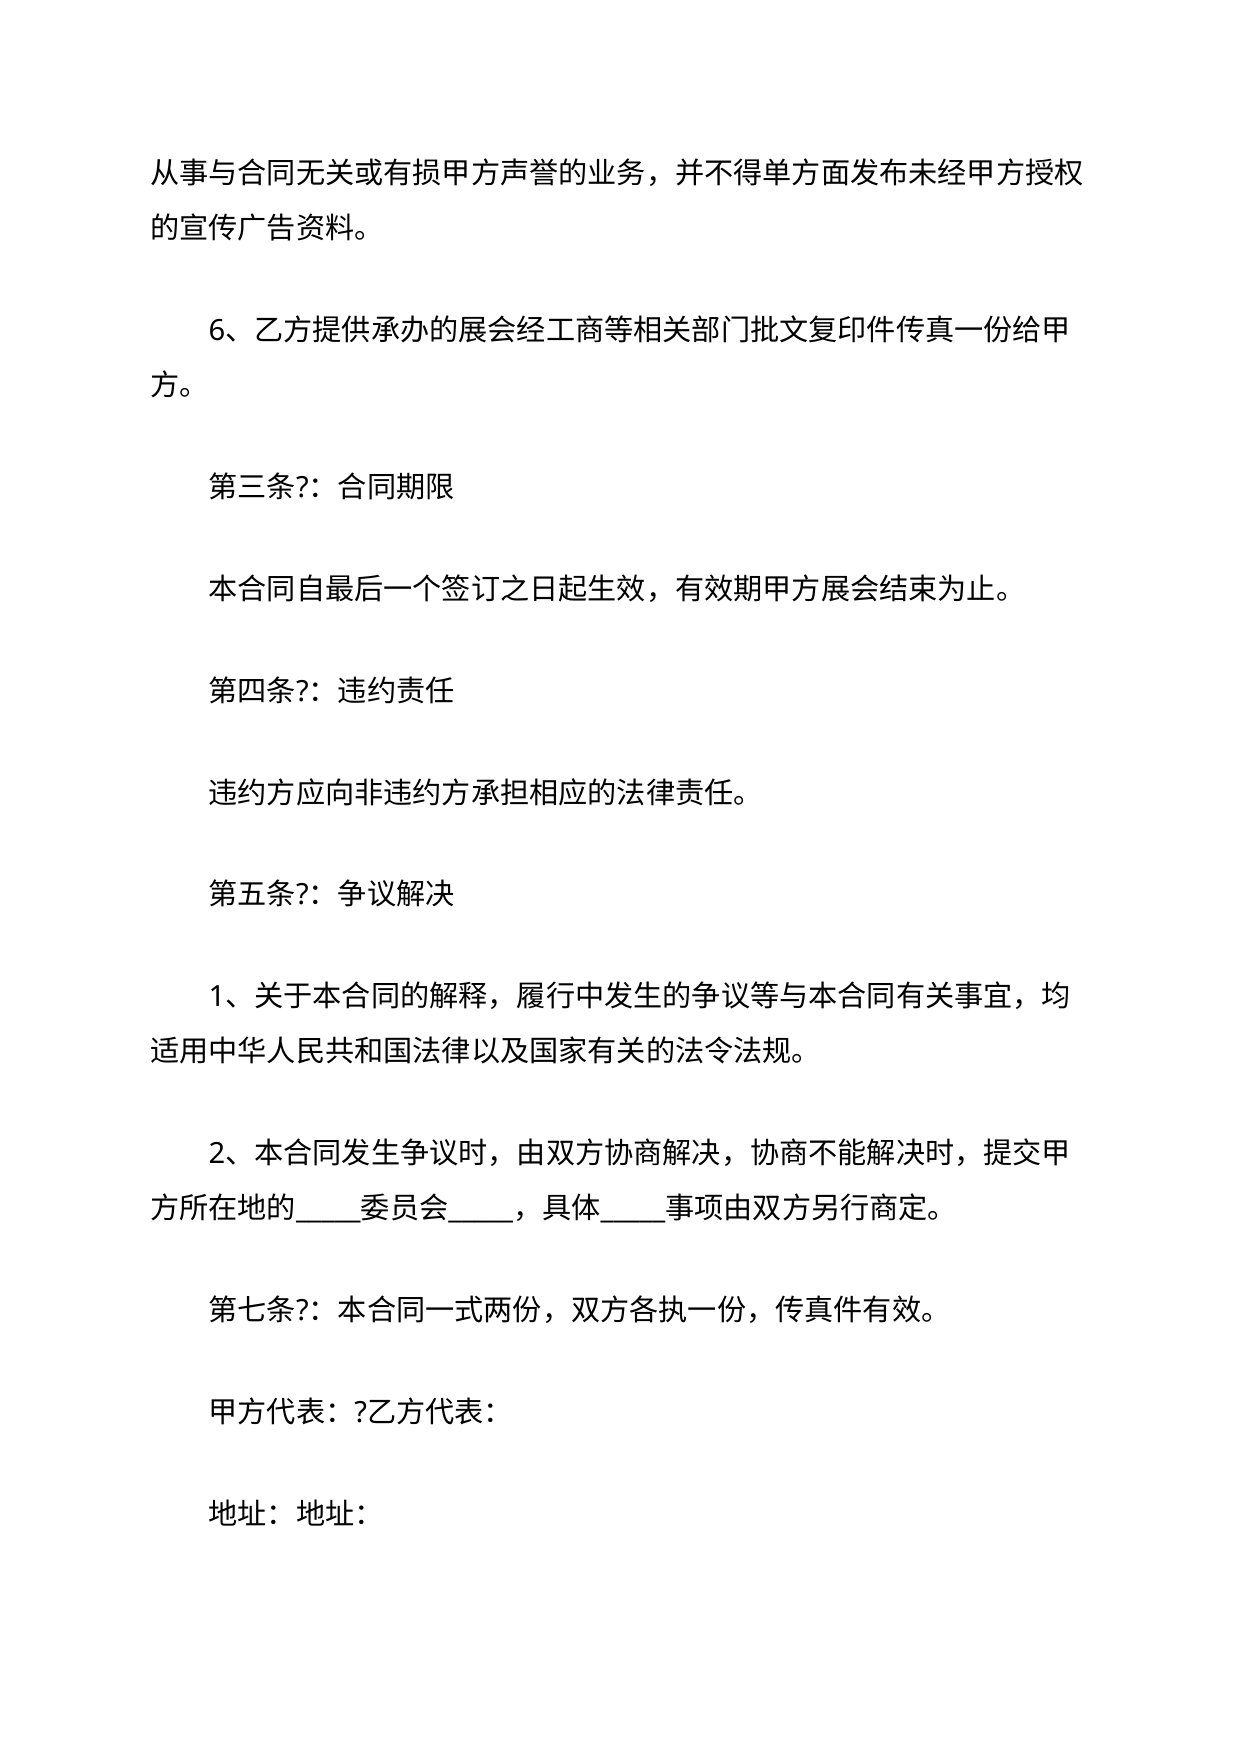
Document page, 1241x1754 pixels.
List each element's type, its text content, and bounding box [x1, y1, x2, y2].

text 第四条?：违约责任 [150, 667, 1090, 709]
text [150, 150, 1090, 247]
text 地址：地址： [150, 1491, 1090, 1533]
text 第七条?：本合同一式两份，双方各执一份，传真件有效。 [150, 1287, 1090, 1329]
text 第三条?：合同期限 [150, 463, 1090, 506]
text 违约方应向非违约方承担相应的法律责任。 [150, 769, 1090, 811]
text 6、乙方提供承办的展会经工商等相关部门批文复印件传真一份给甲方。 [150, 307, 1090, 404]
text 本合同自最后一个签订之日起生效，有效期甲方展会结束为止。 [150, 565, 1090, 608]
text 第五条?：争议解决 [150, 871, 1090, 913]
text 2、本合同发生争议时，由双方协商解决，协商不能解决时，提交甲方所在地的_____委员会_____，具体_____事项由双方另行商定。 [150, 1130, 1090, 1227]
text 1、关于本合同的解释，履行中发生的争议等与本合同有关事宜，均适用中华人民共和国法律以及国家有关的法令法规。 [150, 973, 1090, 1070]
text 甲方代表：?乙方代表： [150, 1389, 1090, 1431]
